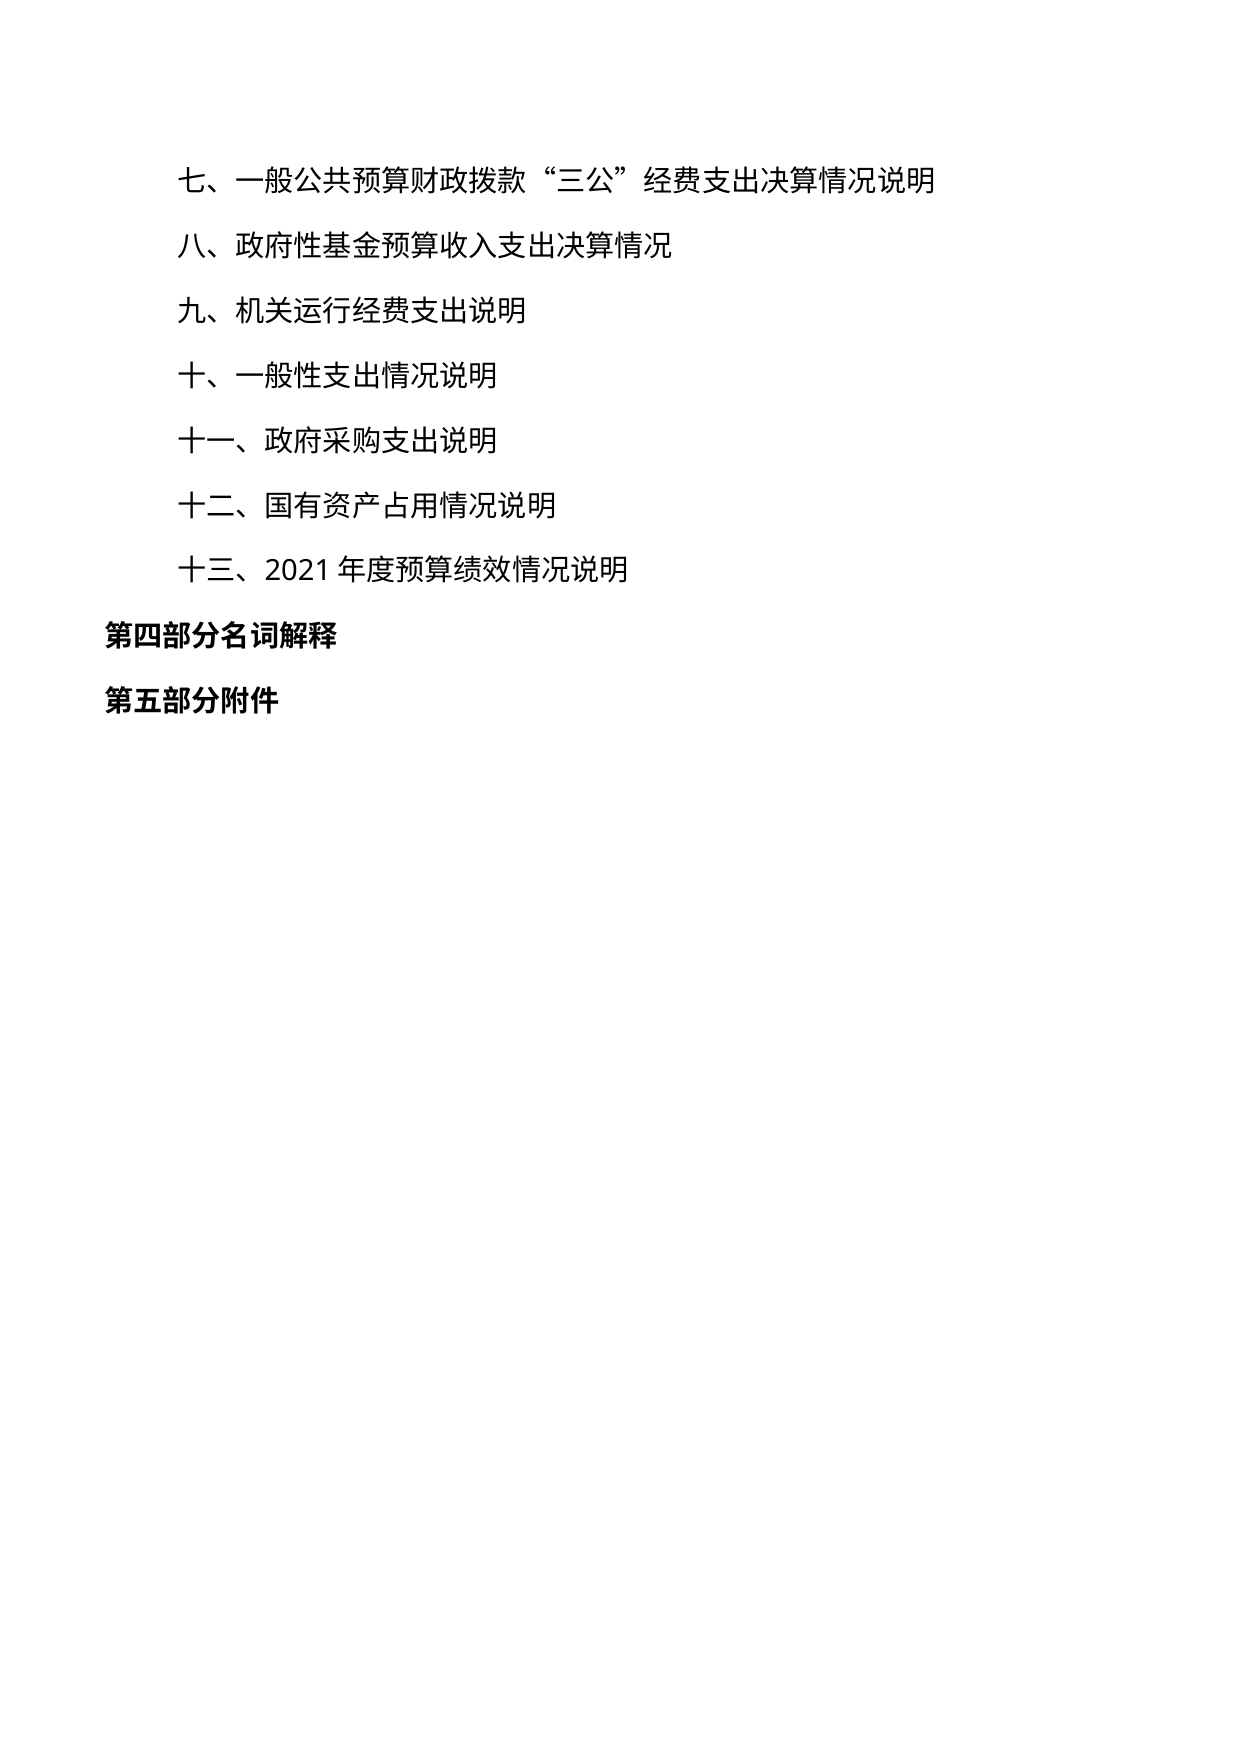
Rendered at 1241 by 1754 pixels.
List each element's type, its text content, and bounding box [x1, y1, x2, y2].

text 十、一般性支出情况说明 [104, 341, 1093, 406]
text 十三、2021年度预算绩效情况说明 [104, 536, 1093, 601]
text 九、机关运行经费支出说明 [104, 276, 1093, 341]
text 第五部分附件 [104, 666, 1093, 731]
text 七、一般公共预算财政拨款“三公”经费支出决算情况说明 [104, 146, 1093, 211]
text 第四部分名词解释 [104, 601, 1093, 666]
text 八、政府性基金预算收入支出决算情况 [104, 211, 1093, 276]
text 十一、政府采购支出说明 [104, 406, 1093, 471]
text 十二、国有资产占用情况说明 [104, 471, 1093, 536]
